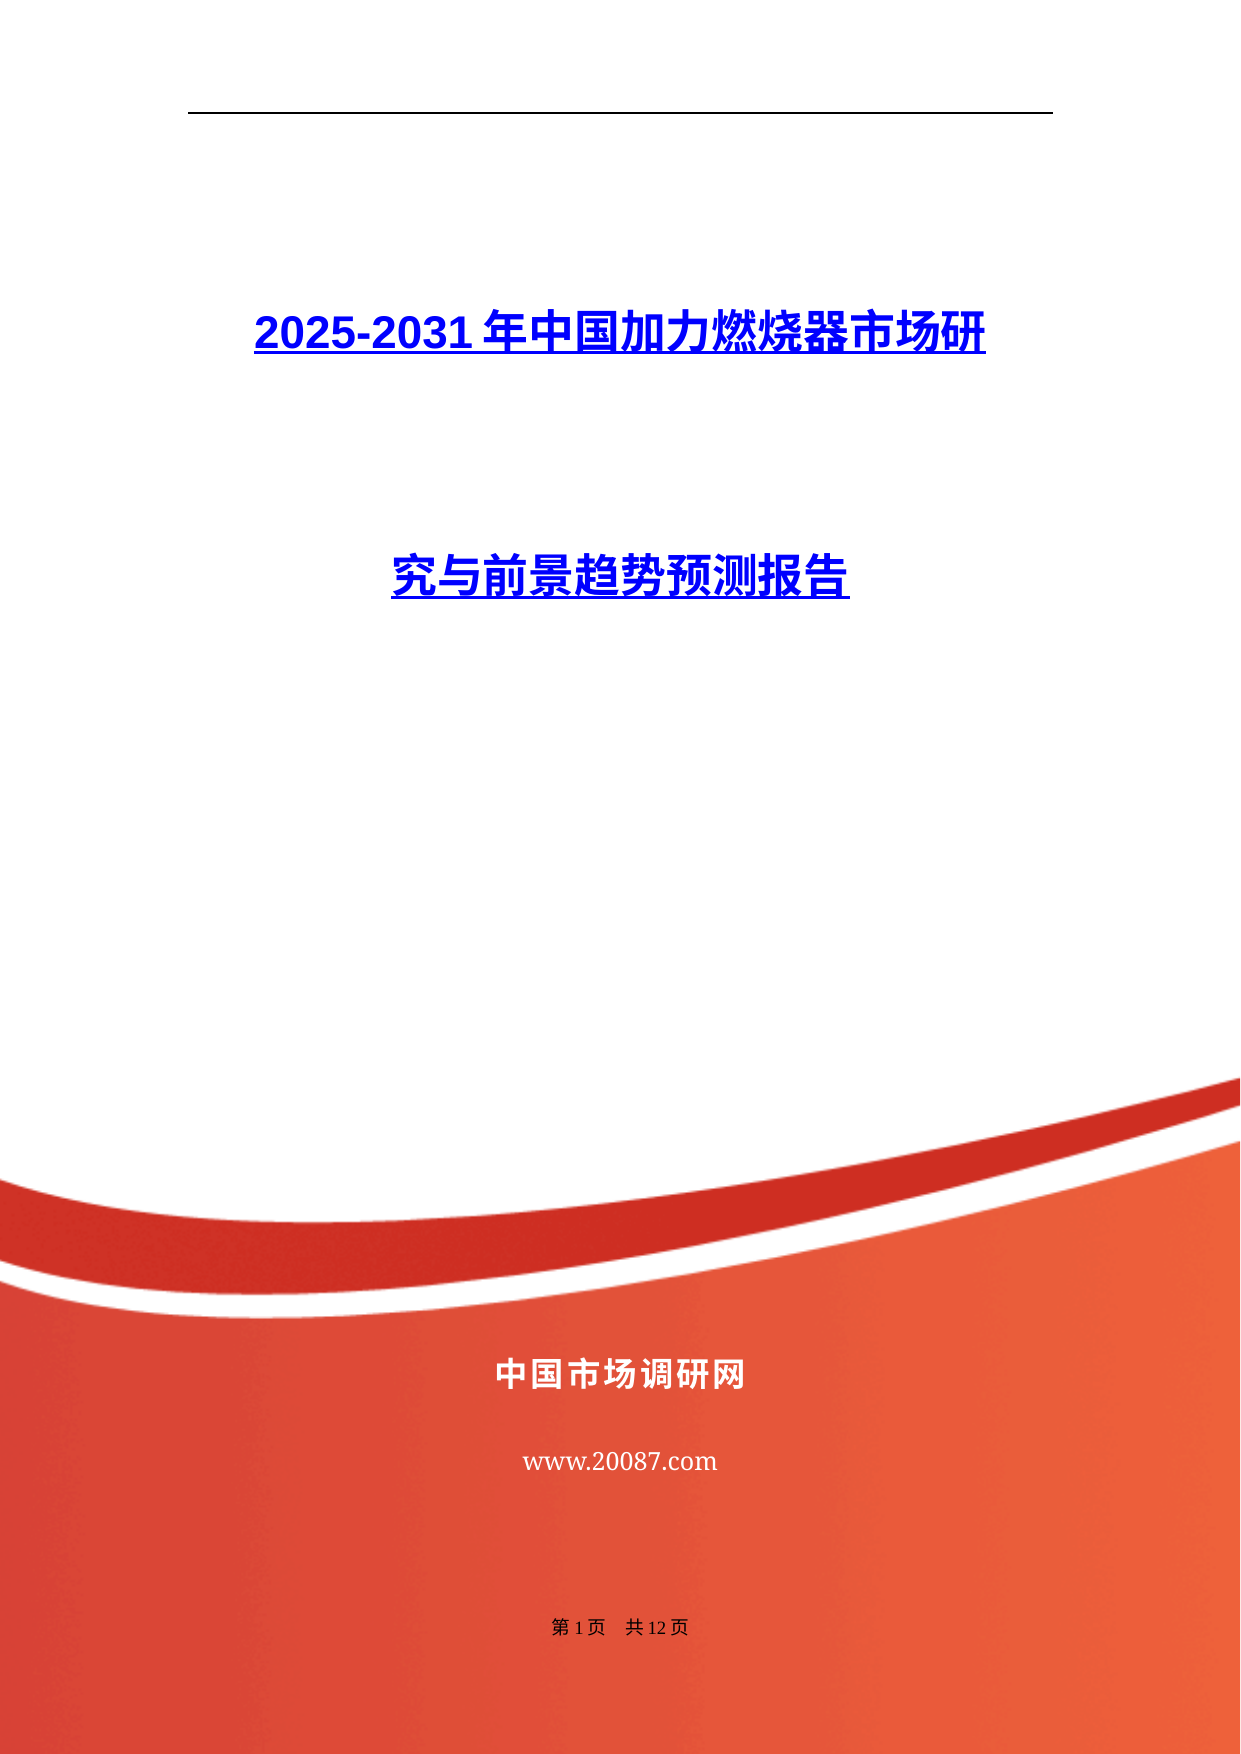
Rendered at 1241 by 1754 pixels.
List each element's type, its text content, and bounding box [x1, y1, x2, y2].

table_header 2025-2031年中国加力燃烧器市场研究与前景趋势预测报告 [188, 207, 1053, 773]
text www.20087.com [187, 1428, 1053, 1493]
picture [0, 1006, 1241, 1754]
subtitle 中国市场调研网 [187, 1339, 1053, 1404]
